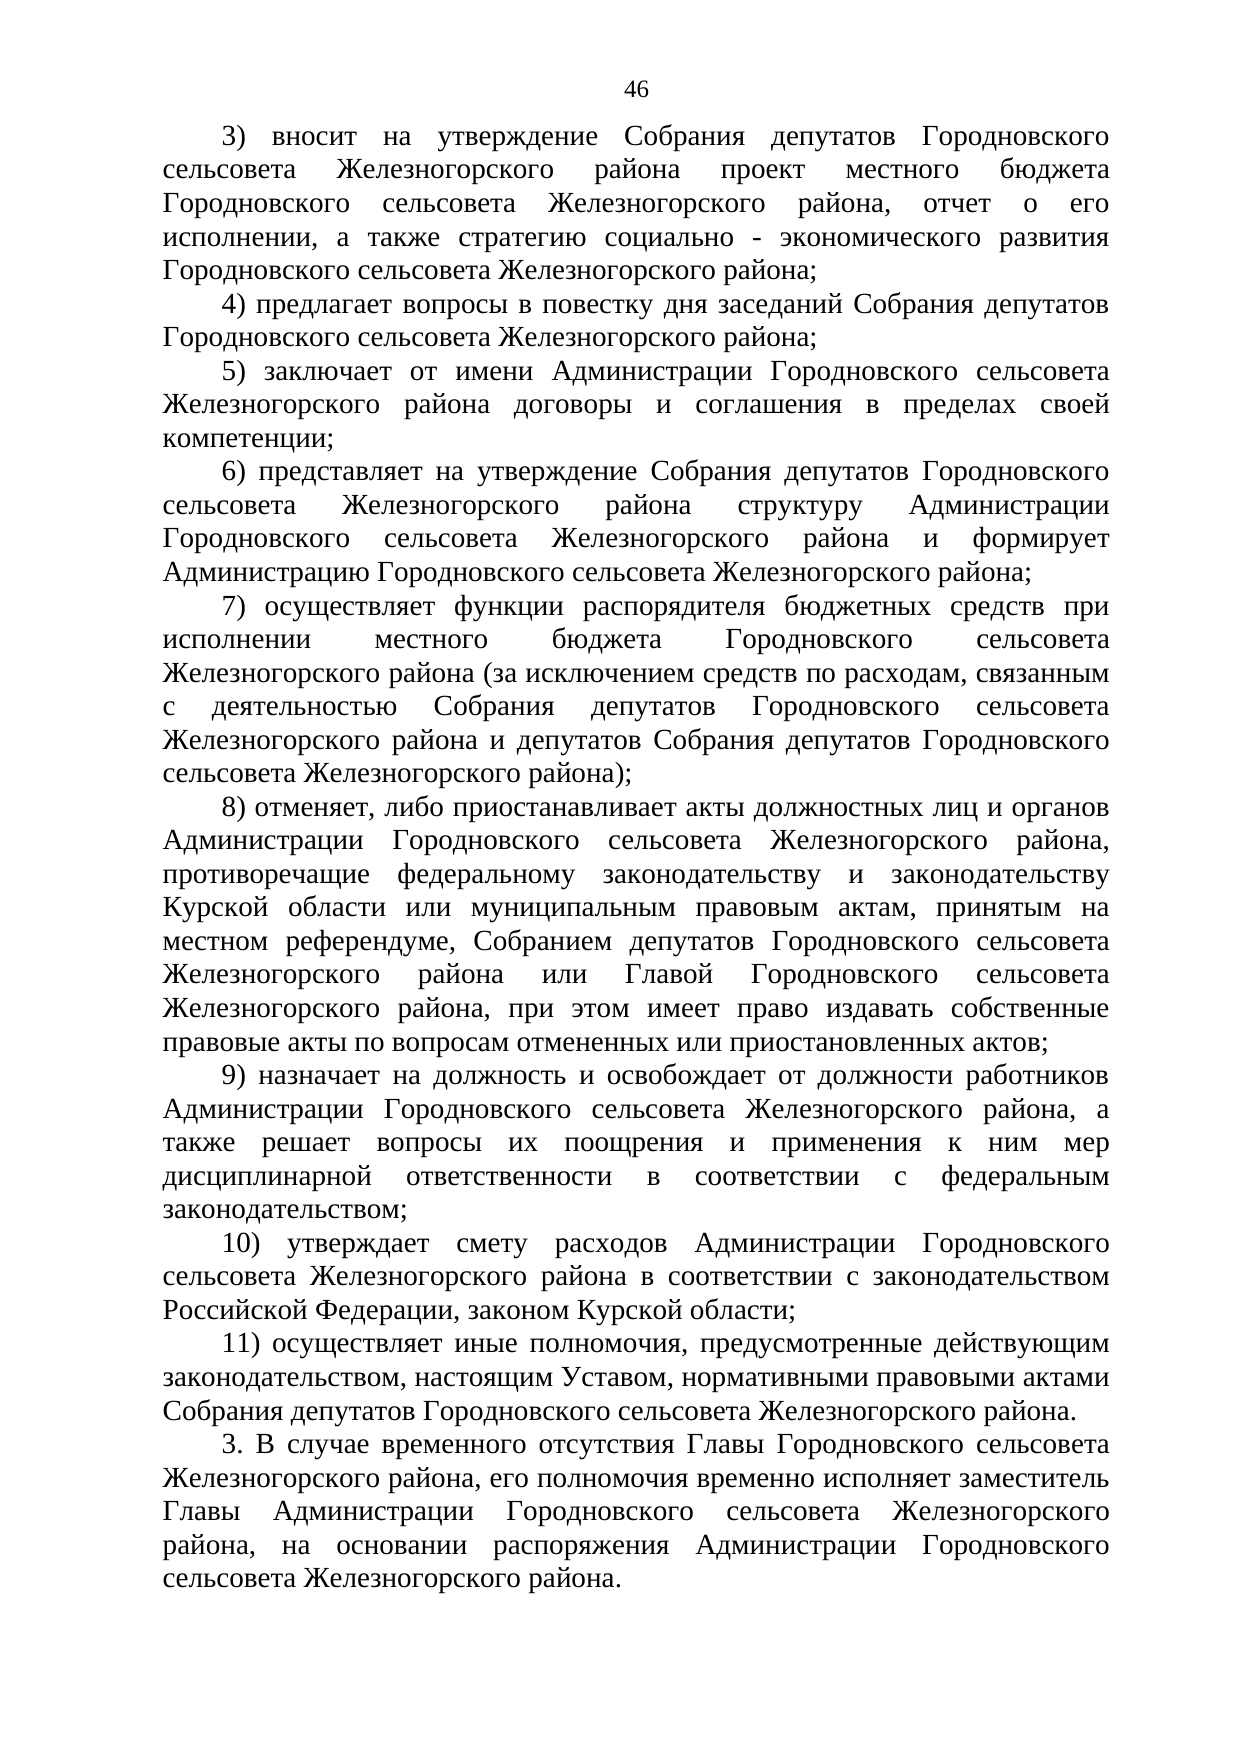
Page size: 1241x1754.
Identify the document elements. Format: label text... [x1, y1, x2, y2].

text 11) осуществляет иные полномочия, предусмотренные действующим законодательством, настоящим Уставом, нормативными правовыми актами Собрания депутатов Городновского сельсовета Железногорского района. [162, 1326, 1110, 1426]
text 9) назначает на должность и освобождает от должности работников Администрации Городновского сельсовета Железногорского района, а также решает вопросы их поощрения и применения к ним мер дисциплинарной ответственности в соответствии с федеральным законодательством; [162, 1057, 1110, 1225]
text 3) вносит на утверждение Собрания депутатов Городновского сельсовета Железногорского района проект местного бюджета Городновского сельсовета Железногорского района, отчет о его исполнении, а также стратегию социально - экономического развития Городновского сельсовета Железногорского района; [162, 118, 1110, 286]
text 6) представляет на утверждение Собрания депутатов Городновского сельсовета Железногорского района структуру Администрации Городновского сельсовета Железногорского района и формирует Администрацию Городновского сельсовета Железногорского района; [162, 453, 1110, 588]
text 10) утверждает смету расходов Администрации Городновского сельсовета Железногорского района в соответствии с законодательством Российской Федерации, законом Курской области; [162, 1225, 1110, 1326]
text 5) заключает от имени Администрации Городновского сельсовета Железногорского района договоры и соглашения в пределах своей компетенции; [162, 353, 1110, 453]
text 8) отменяет, либо приостанавливает акты должностных лиц и органов Администрации Городновского сельсовета Железногорского района, противоречащие федеральному законодательству и законодательству Курской области или муниципальным правовым актам, принятым на местном референдуме, Собранием депутатов Городновского сельсовета Железногорского района или Главой Городновского сельсовета Железногорского района, при этом имеет право издавать собственные правовые акты по вопросам отмененных или приостановленных актов; [162, 789, 1110, 1057]
text 4) предлагает вопросы в повестку дня заседаний Собрания депутатов Городновского сельсовета Железногорского района; [162, 286, 1110, 353]
text 7) осуществляет функции распорядителя бюджетных средств при исполнении местного бюджета Городновского сельсовета Железногорского района (за исключением средств по расходам, связанным с деятельностью Собрания депутатов Городновского сельсовета Железногорского района и депутатов Собрания депутатов Городновского сельсовета Железногорского района); [162, 588, 1110, 789]
text 3. В случае временного отсутствия Главы Городновского сельсовета Железногорского района, его полномочия временно исполняет заместитель Главы Администрации Городновского сельсовета Железногорского района, на основании распоряжения Администрации Городновского сельсовета Железногорского района. [162, 1426, 1110, 1594]
